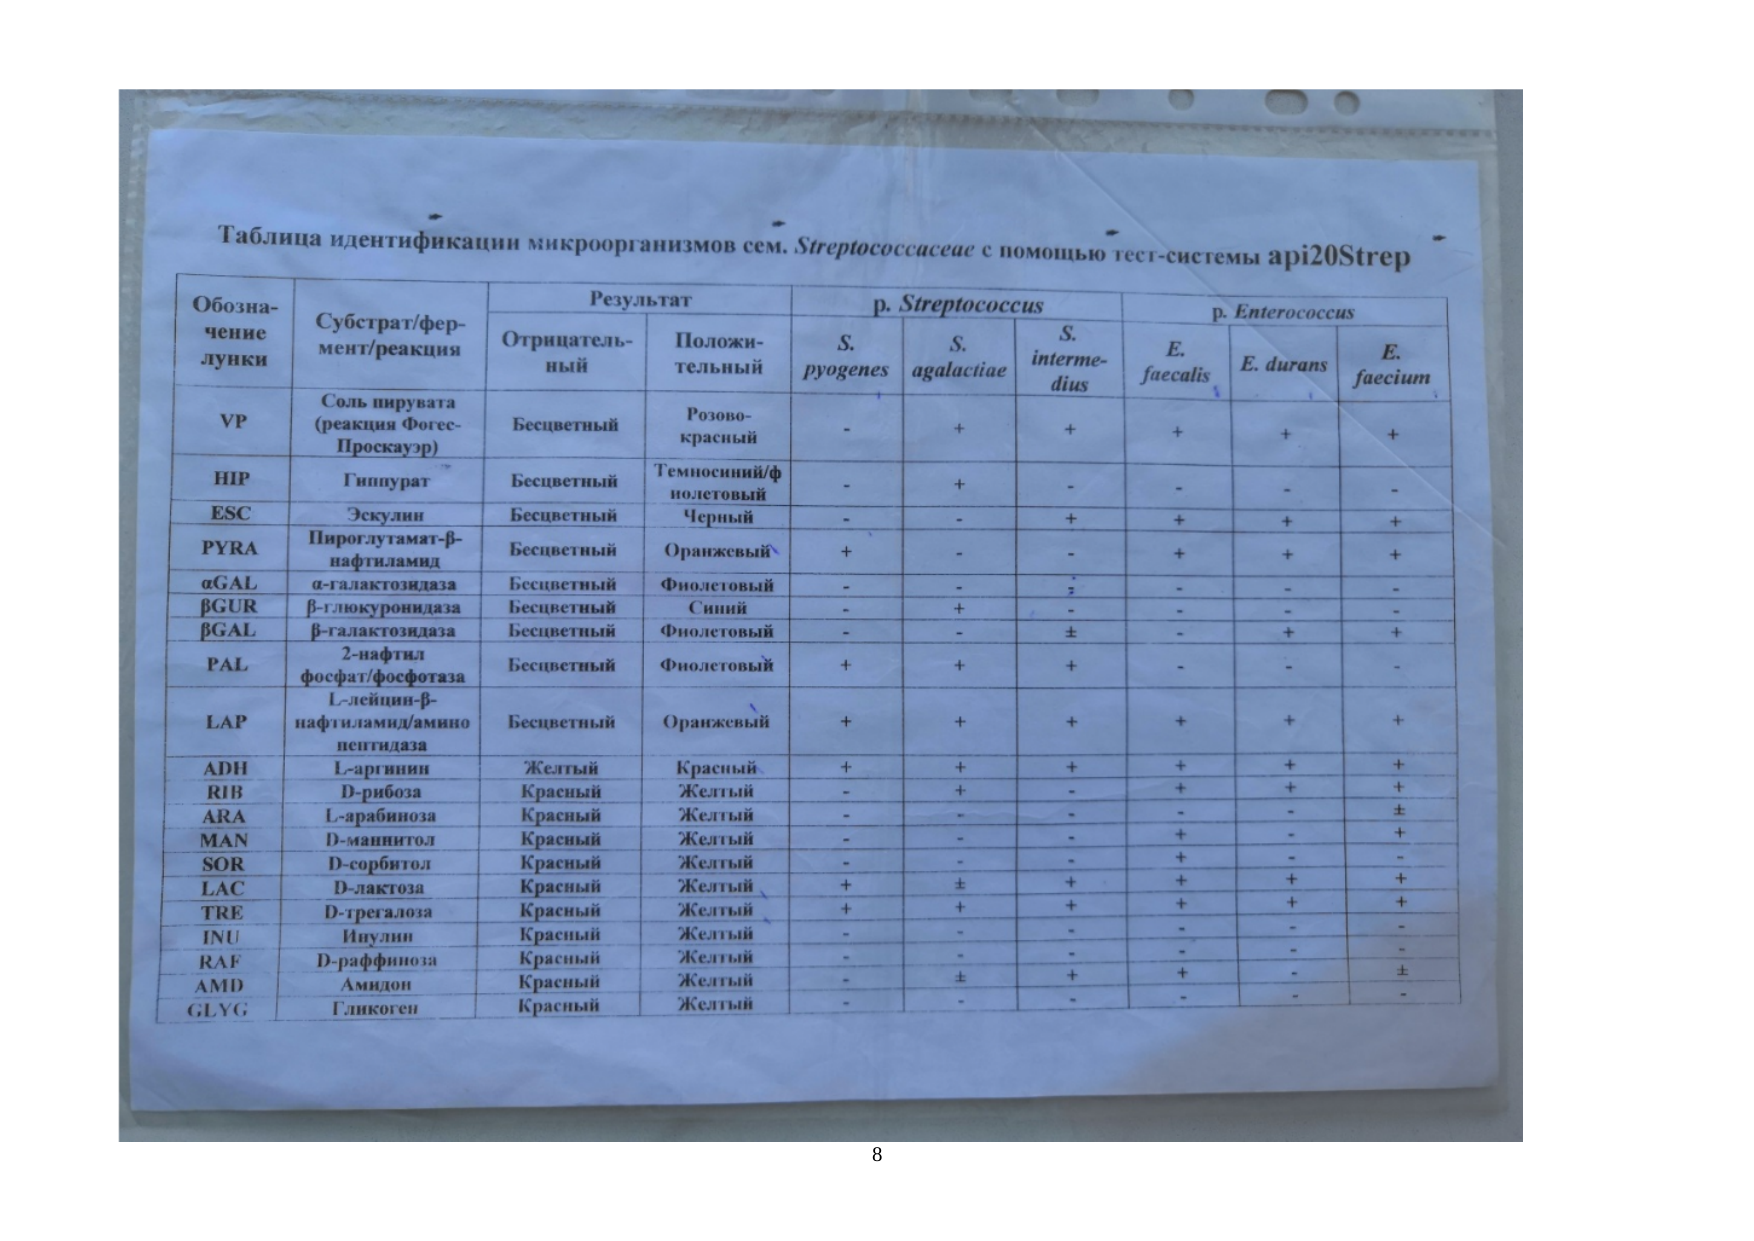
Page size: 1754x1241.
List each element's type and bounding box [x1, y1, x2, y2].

picture [120, 90, 1521, 1142]
